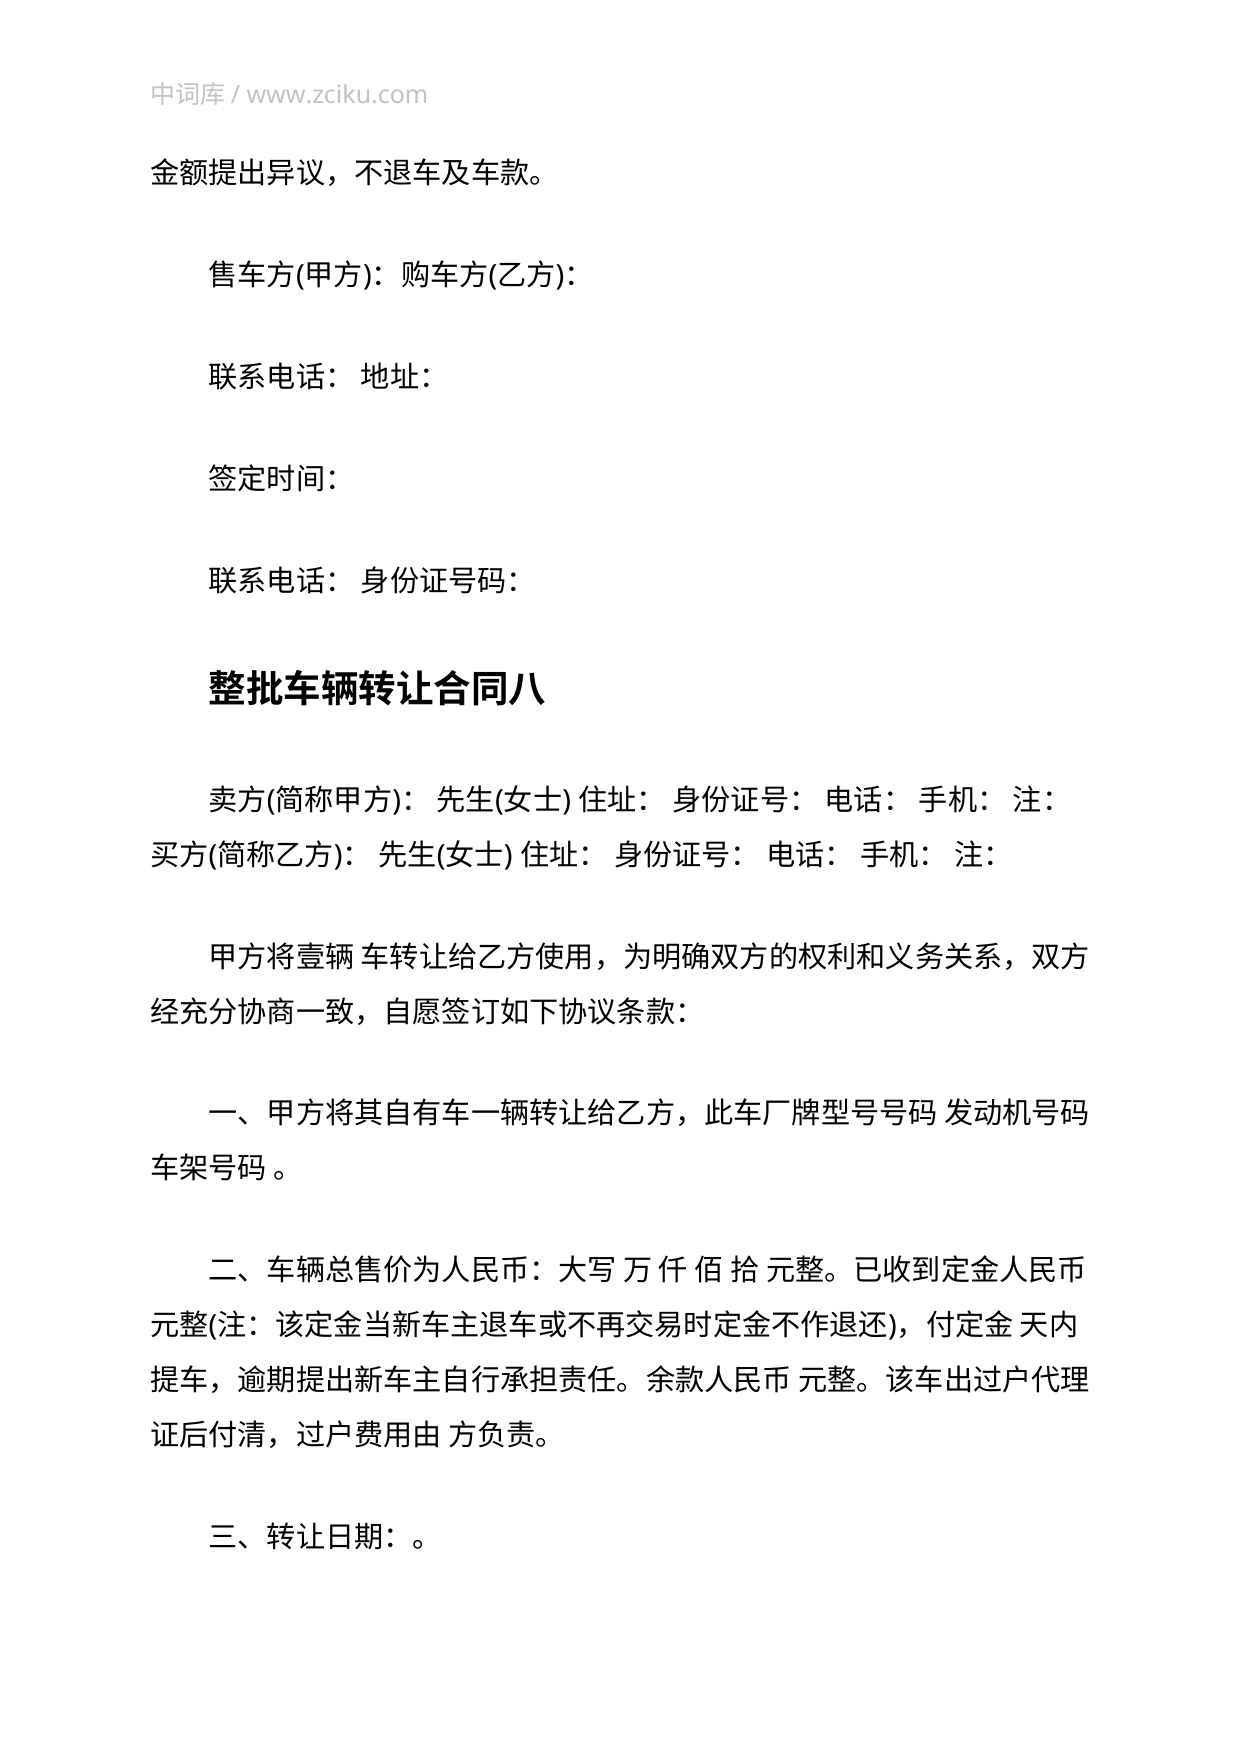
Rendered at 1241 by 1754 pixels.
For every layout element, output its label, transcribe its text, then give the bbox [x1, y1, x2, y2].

text 售车方(甲方)：购车方(乙方)： [150, 252, 1090, 294]
text 联系电话： 地址： [150, 354, 1090, 396]
text 联系电话： 身份证号码： [150, 557, 1090, 599]
text 一、甲方将其自有车一辆转让给乙方，此车厂牌型号号码 发动机号码 车架号码 。 [150, 1090, 1090, 1187]
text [150, 150, 1090, 192]
text 整批车辆转让合同八 [150, 659, 1090, 713]
text 三、转让日期：。 [150, 1513, 1090, 1556]
text 二、车辆总售价为人民币：大写 万 仟 佰 拾 元整。已收到定金人民币元整(注：该定金当新车主退车或不再交易时定金不作退还)，付定金 天内提车，逾期提出新车主自行承担责任。余款人民币 元整。该车出过户代理证后付清，过户费用由 方负责。 [150, 1247, 1090, 1454]
text 签定时间： [150, 456, 1090, 498]
text 卖方(简称甲方)： 先生(女士) 住址： 身份证号： 电话： 手机： 注： 买方(简称乙方)： 先生(女士) 住址： 身份证号： 电话： 手机： 注： [150, 776, 1090, 874]
text 甲方将壹辆 车转让给乙方使用，为明确双方的权利和义务关系，双方经充分协商一致，自愿签订如下协议条款： [150, 933, 1090, 1031]
